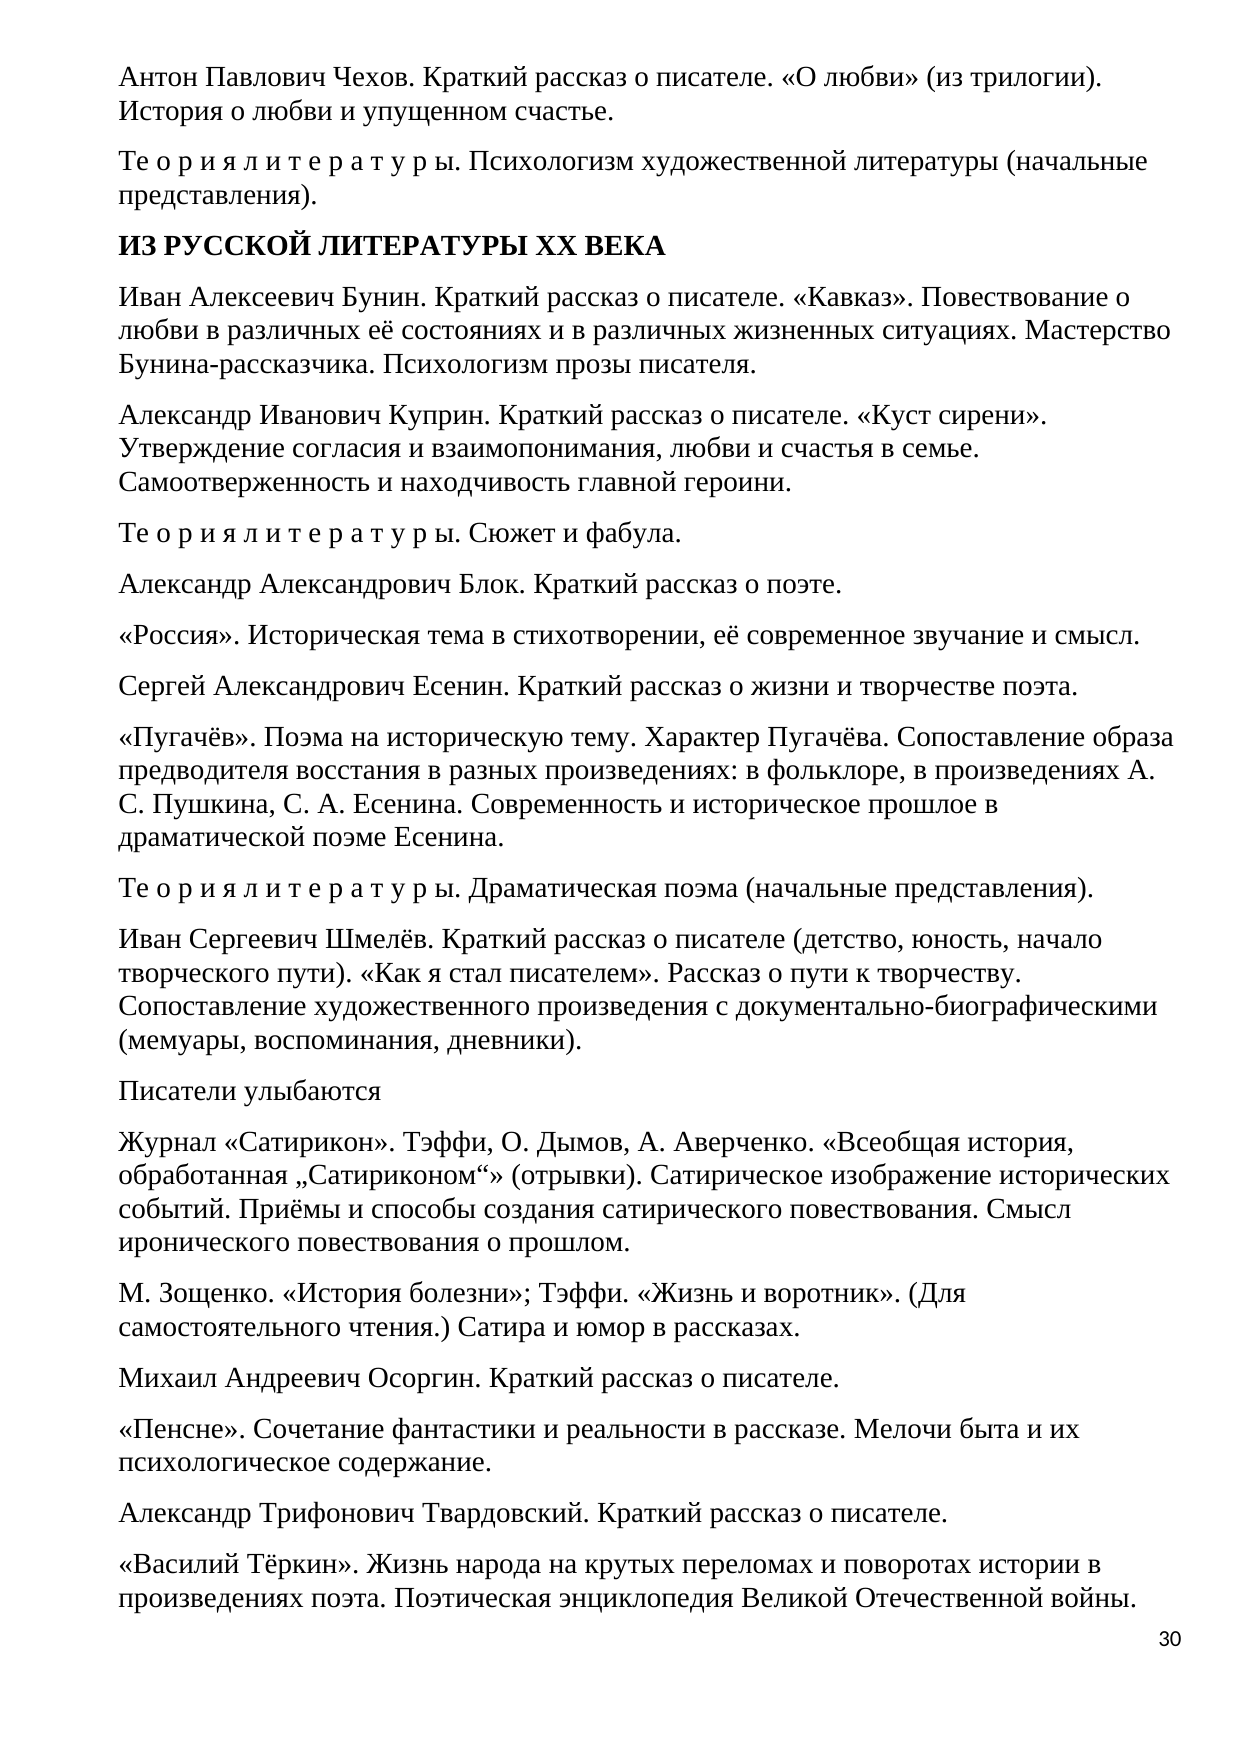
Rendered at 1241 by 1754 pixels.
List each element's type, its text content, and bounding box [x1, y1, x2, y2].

text Те о р и я л и т е р а т у р ы. Психологизм художественной литературы (начальные представления). [118, 143, 1181, 211]
text Александр Трифонович Твардовский. Краткий рассказ о писателе. [118, 1495, 1181, 1529]
text Александр Иванович Куприн. Краткий рассказ о писателе. «Куст сирени». Утверждение согласия и взаимопонимания, любви и счастья в семье. Самоотверженность и находчивость главной героини. [118, 397, 1181, 498]
text «Пенсне». Сочетание фантастики и реальности в рассказе. Мелочи быта и их психологическое содержание. [118, 1411, 1181, 1478]
text «Пугачёв». Поэма на историческую тему. Характер Пугачёва. Сопоставление образа предводителя восстания в разных произведениях: в фольклоре, в произведениях А. С. Пушкина, С. А. Есенина. Современность и историческое прошлое в драматической поэме Есенина. [118, 719, 1181, 853]
text Те о р и я л и т е р а т у р ы. Драматическая поэма (начальные представления). [118, 870, 1181, 904]
text Те о р и я л и т е р а т у р ы. Сюжет и фабула. [118, 515, 1181, 548]
text Иван Алексеевич Бунин. Краткий рассказ о писателе. «Кавказ». Повествование о любви в различных её состояниях и в различных жизненных ситуациях. Мастерство Бунина-рассказчика. Психологизм прозы писателя. [118, 279, 1181, 379]
text М. Зощенко. «История болезни»; Тэффи. «Жизнь и воротник». (Для самостоятельного чтения.) Сатира и юмор в рассказах. [118, 1275, 1181, 1342]
text Журнал «Сатирикон». Тэффи, О. Дымов, А. Аверченко. «Всеобщая история, обработанная „Сатириконом“» (отрывки). Сатирическое изображение исторических событий. Приёмы и способы создания сатирического повествования. Смысл иронического повествования о прошлом. [118, 1124, 1181, 1258]
text ИЗ РУССКОЙ ЛИТЕРАТУРЫ XX ВЕКА [118, 228, 1181, 262]
text Александр Александрович Блок. Краткий рассказ о поэте. [118, 566, 1181, 599]
text «Россия». Историческая тема в стихотворении, её современное звучание и смысл. [118, 617, 1181, 650]
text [118, 1546, 1181, 1613]
text Сергей Александрович Есенин. Краткий рассказ о жизни и творчестве поэта. [118, 668, 1181, 701]
text Антон Павлович Чехов. Краткий рассказ о писателе. «О любви» (из трилогии). История о любви и упущенном счастье. [118, 59, 1181, 126]
text Писатели улыбаются [118, 1073, 1181, 1106]
text Михаил Андреевич Осоргин. Краткий рассказ о писателе. [118, 1360, 1181, 1393]
text Иван Сергеевич Шмелёв. Краткий рассказ о писателе (детство, юность, начало творческого пути). «Как я стал писателем». Рассказ о пути к творчеству. Сопоставление художественного произведения с документально-биографическими (мемуары, воспоминания, дневники). [118, 921, 1181, 1055]
